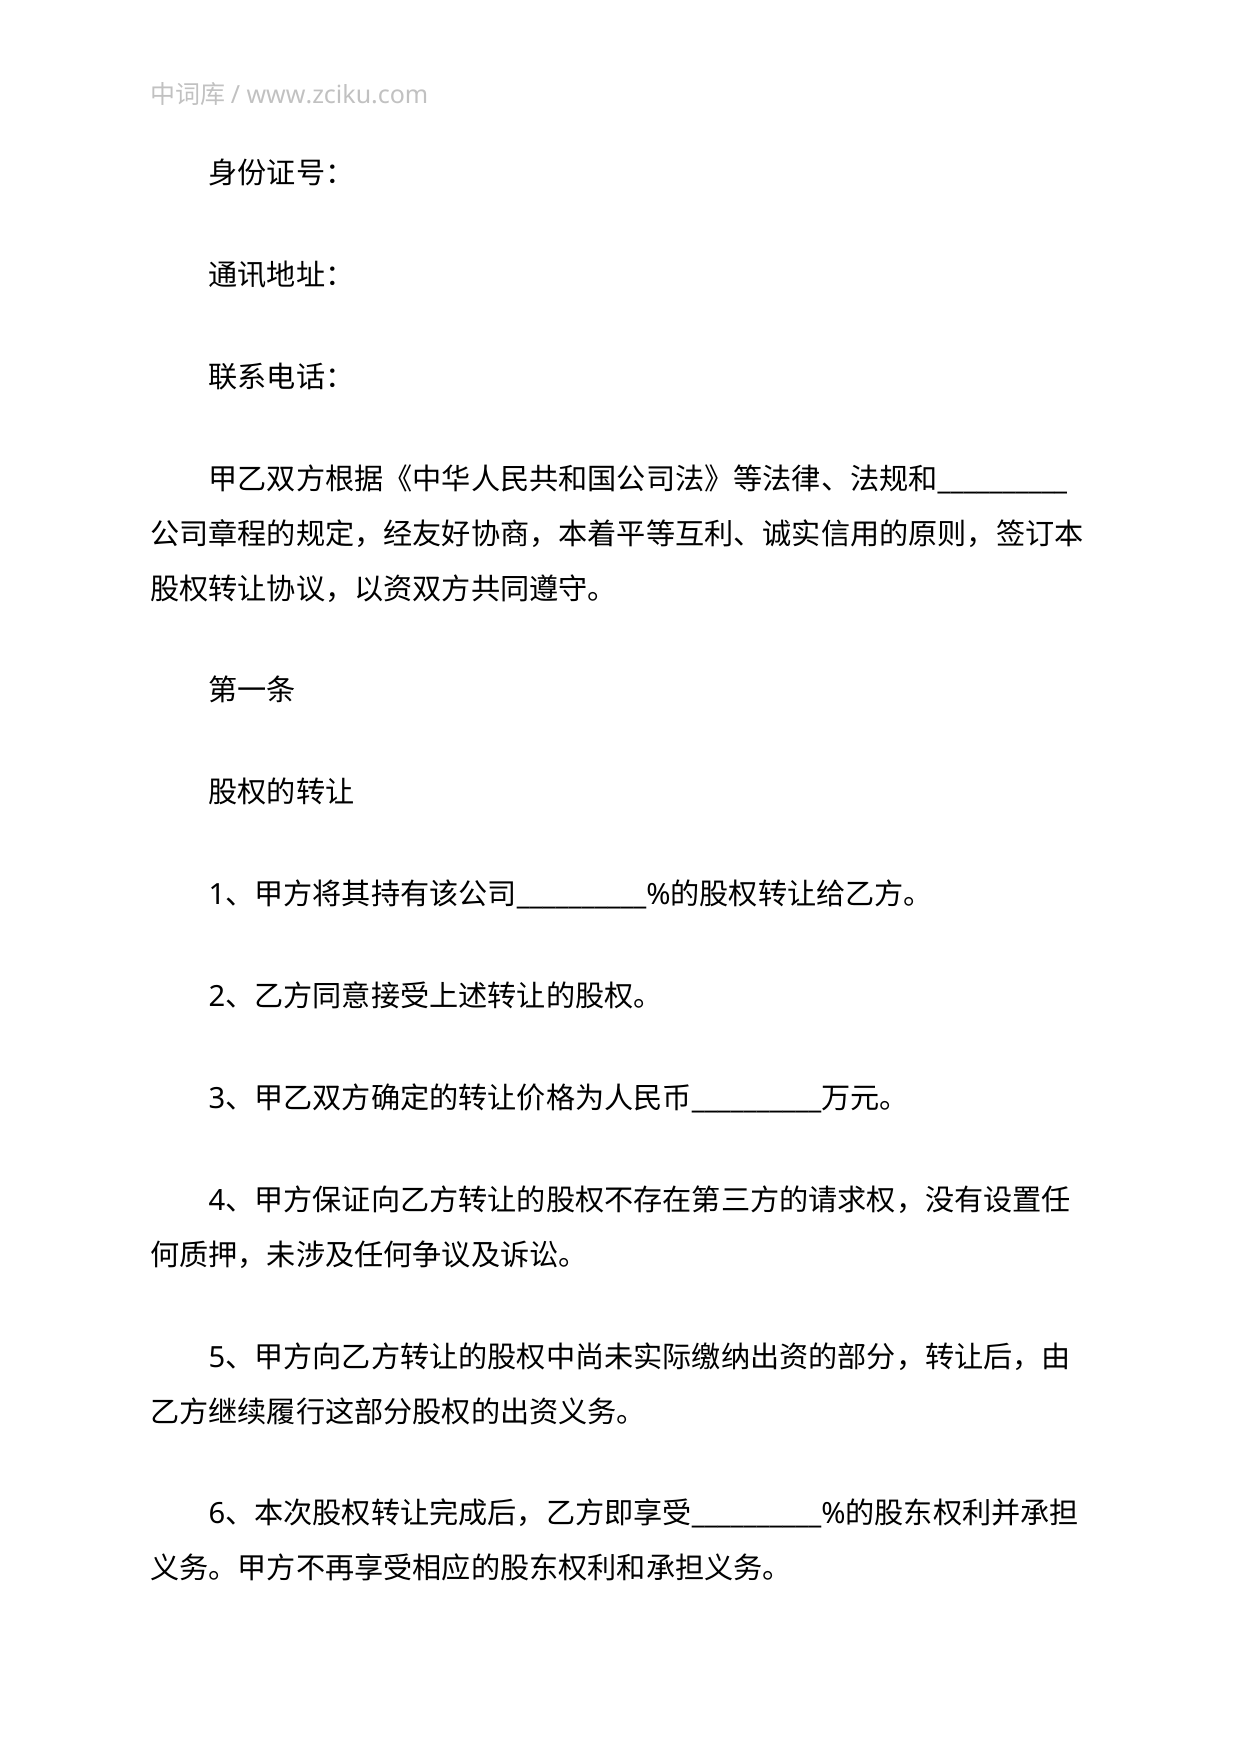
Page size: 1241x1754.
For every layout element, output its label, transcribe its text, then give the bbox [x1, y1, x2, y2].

text 1、甲方将其持有该公司__________%的股权转让给乙方。 [150, 871, 1090, 913]
text 2、乙方同意接受上述转让的股权。 [150, 972, 1090, 1015]
text 甲乙双方根据《中华人民共和国公司法》等法律、法规和__________公司章程的规定，经友好协商，本着平等互利、诚实信用的原则，签订本股权转让协议，以资双方共同遵守。 [150, 455, 1090, 607]
text 3、甲乙双方确定的转让价格为人民币__________万元。 [150, 1074, 1090, 1117]
text 6、本次股权转让完成后，乙方即享受__________%的股东权利并承担义务。甲方不再享受相应的股东权利和承担义务。 [150, 1490, 1090, 1587]
text 股权的转让 [150, 769, 1090, 811]
text 5、甲方向乙方转让的股权中尚未实际缴纳出资的部分，转让后，由乙方继续履行这部分股权的出资义务。 [150, 1333, 1090, 1431]
text 4、甲方保证向乙方转让的股权不存在第三方的请求权，没有设置任何质押，未涉及任何争议及诉讼。 [150, 1176, 1090, 1274]
text 身份证号： [150, 150, 1090, 192]
text 通讯地址： [150, 252, 1090, 294]
text 联系电话： [150, 353, 1090, 396]
text 第一条 [150, 667, 1090, 709]
